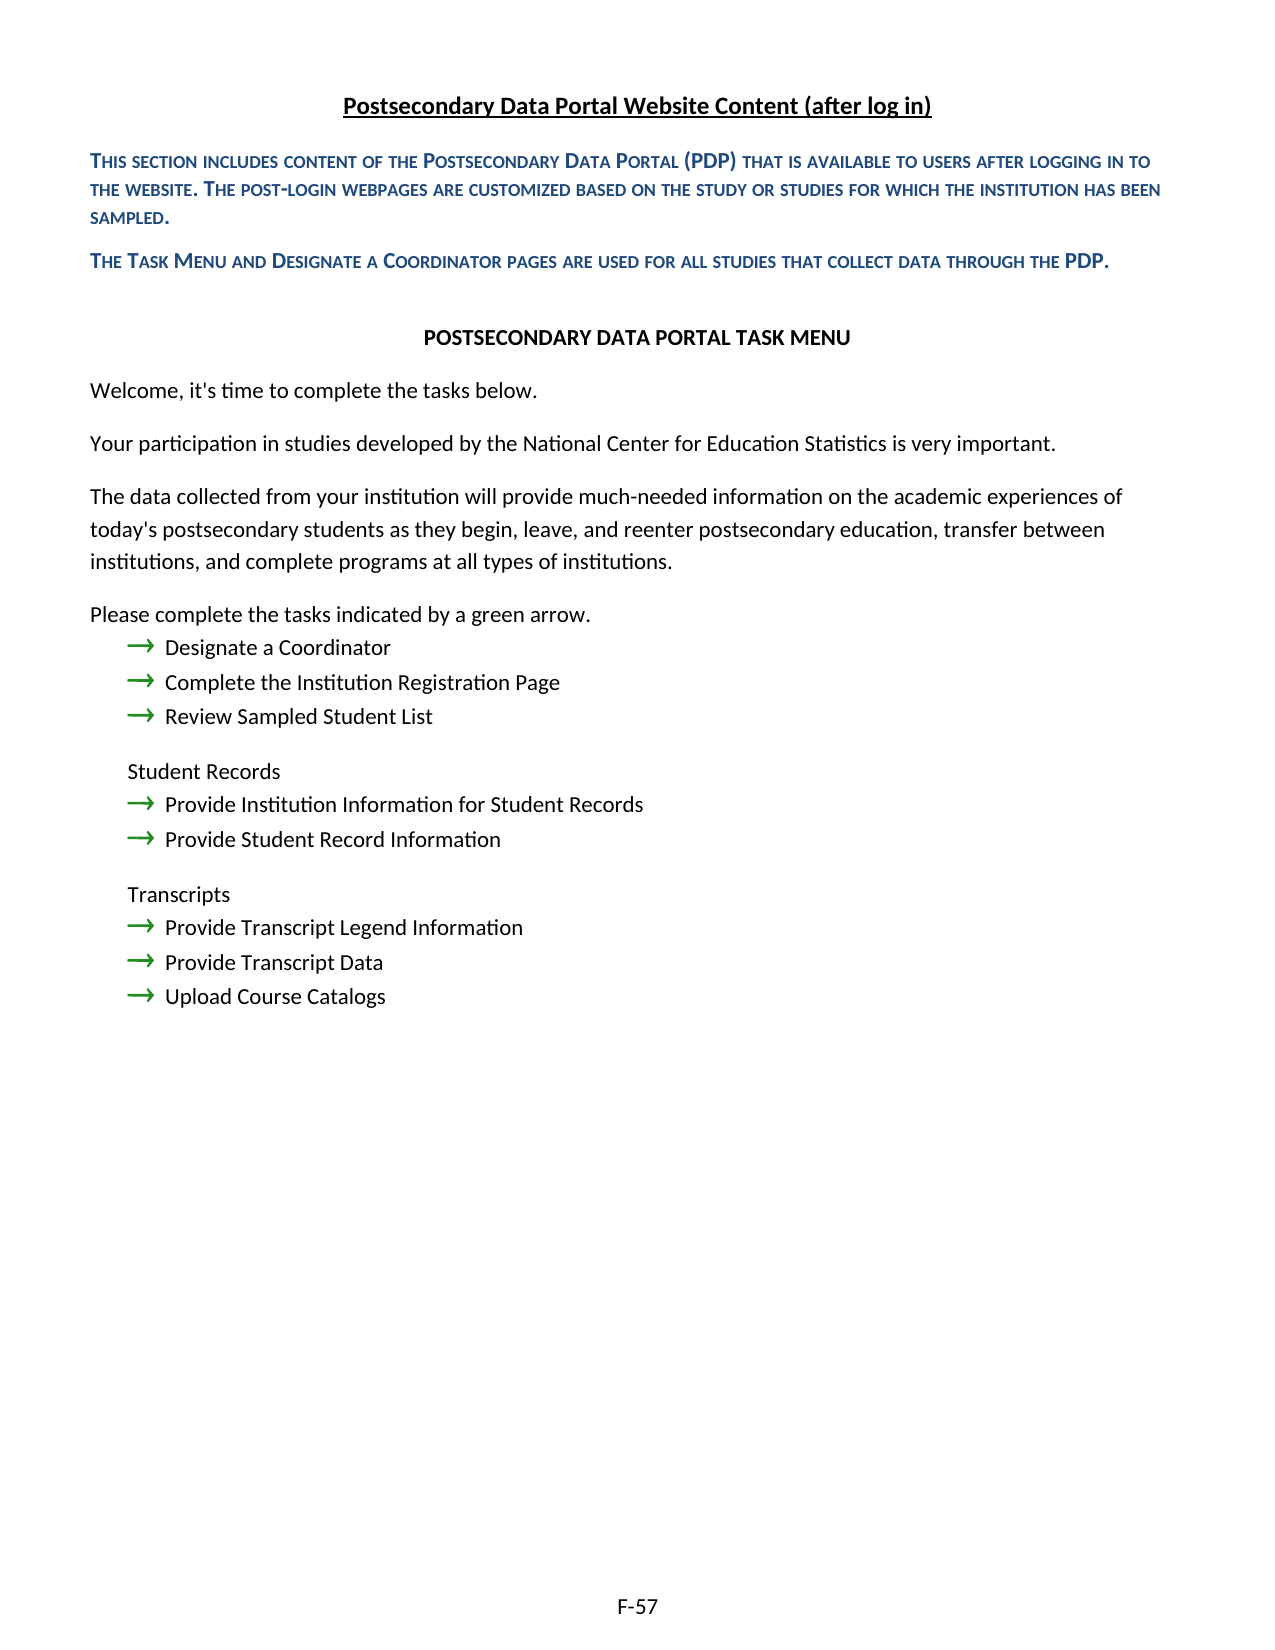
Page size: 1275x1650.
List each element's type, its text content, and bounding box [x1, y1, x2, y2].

text The Task Menu and Designate a Coordinator pages are used for all studies that collect data through the PDP. [90, 247, 1185, 274]
list Provide Transcript Legend Information [127, 912, 1185, 942]
text Postsecondary Data Portal Website Content (after log in) [90, 90, 1185, 121]
text Please complete the tasks indicated by a green arrow. [90, 600, 1185, 628]
text Transcripts [127, 880, 1185, 908]
text POSTSECONDARY DATA PORTAL TASK MENU [90, 323, 1185, 351]
list Designate a Coordinator [127, 632, 1185, 662]
text Your participation in studies developed by the National Center for Education Statistics is very important. [90, 429, 1185, 457]
list Provide Student Record Information [127, 824, 1185, 854]
text Student Records [127, 757, 1185, 785]
list Upload Course Catalogs [127, 982, 1185, 1012]
list Provide Transcript Data [127, 947, 1185, 977]
text The data collected from your institution will provide much-needed information on the academic experiences of today's postsecondary students as they begin, leave, and reenter postsecondary education, transfer between institutions, and complete programs at all types of institutions. [90, 482, 1185, 575]
list Provide Institution Information for Student Records [127, 789, 1185, 820]
list Review Sampled Student List [127, 702, 1185, 732]
text Welcome, it's time to complete the tasks below. [90, 376, 1185, 404]
list Complete the Institution Registration Page [127, 667, 1185, 697]
text This section includes content of the Postsecondary Data Portal (PDP) that is available to users after logging in to the website. The post-login webpages are customized based on the study or studies for which the institution has been sampled. [90, 146, 1185, 230]
